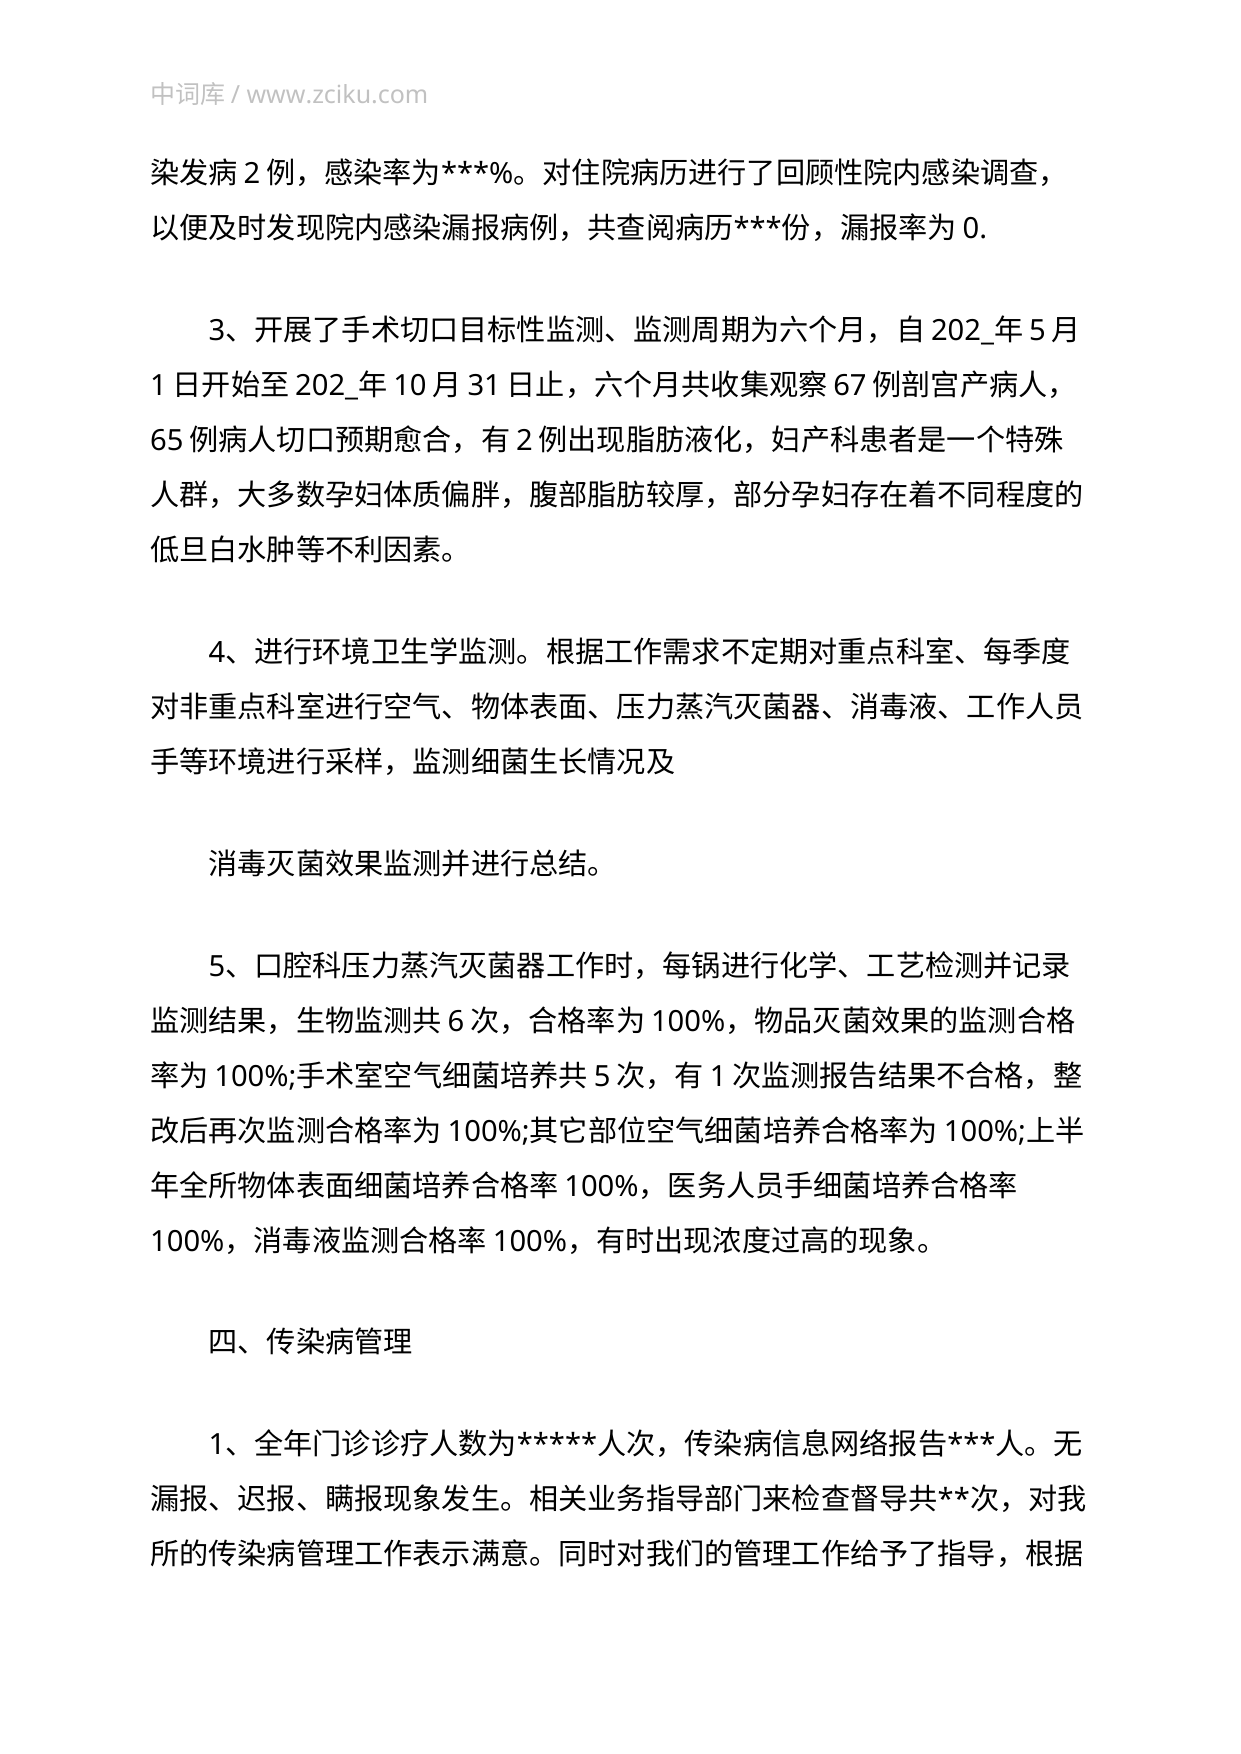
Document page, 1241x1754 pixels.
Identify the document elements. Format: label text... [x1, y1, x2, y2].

text 4、进行环境卫生学监测。根据工作需求不定期对重点科室、每季度对非重点科室进行空气、物体表面、压力蒸汽灭菌器、消毒液、工作人员手等环境进行采样，监测细菌生长情况及 [150, 629, 1090, 781]
text 四、传染病管理 [150, 1319, 1090, 1361]
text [150, 150, 1090, 247]
text 5、口腔科压力蒸汽灭菌器工作时，每锅进行化学、工艺检测并记录监测结果，生物监测共6次，合格率为100%，物品灭菌效果的监测合格率为100%;手术室空气细菌培养共5次，有1次监测报告结果不合格，整改后再次监测合格率为100%;其它部位空气细菌培养合格率为100%;上半年全所物体表面细菌培养合格率100%，医务人员手细菌培养合格率100%，消毒液监测合格率100%，有时出现浓度过高的现象。 [150, 942, 1090, 1259]
text 消毒灭菌效果监测并进行总结。 [150, 840, 1090, 883]
text 3、开展了手术切口目标性监测、监测周期为六个月，自202_年5月1日开始至202_年10月31日止，六个月共收集观察67例剖宫产病人，65例病人切口预期愈合，有2例出现脂肪液化，妇产科患者是一个特殊人群，大多数孕妇体质偏胖，腹部脂肪较厚，部分孕妇存在着不同程度的低旦白水肿等不利因素。 [150, 307, 1090, 569]
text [150, 1421, 1090, 1573]
